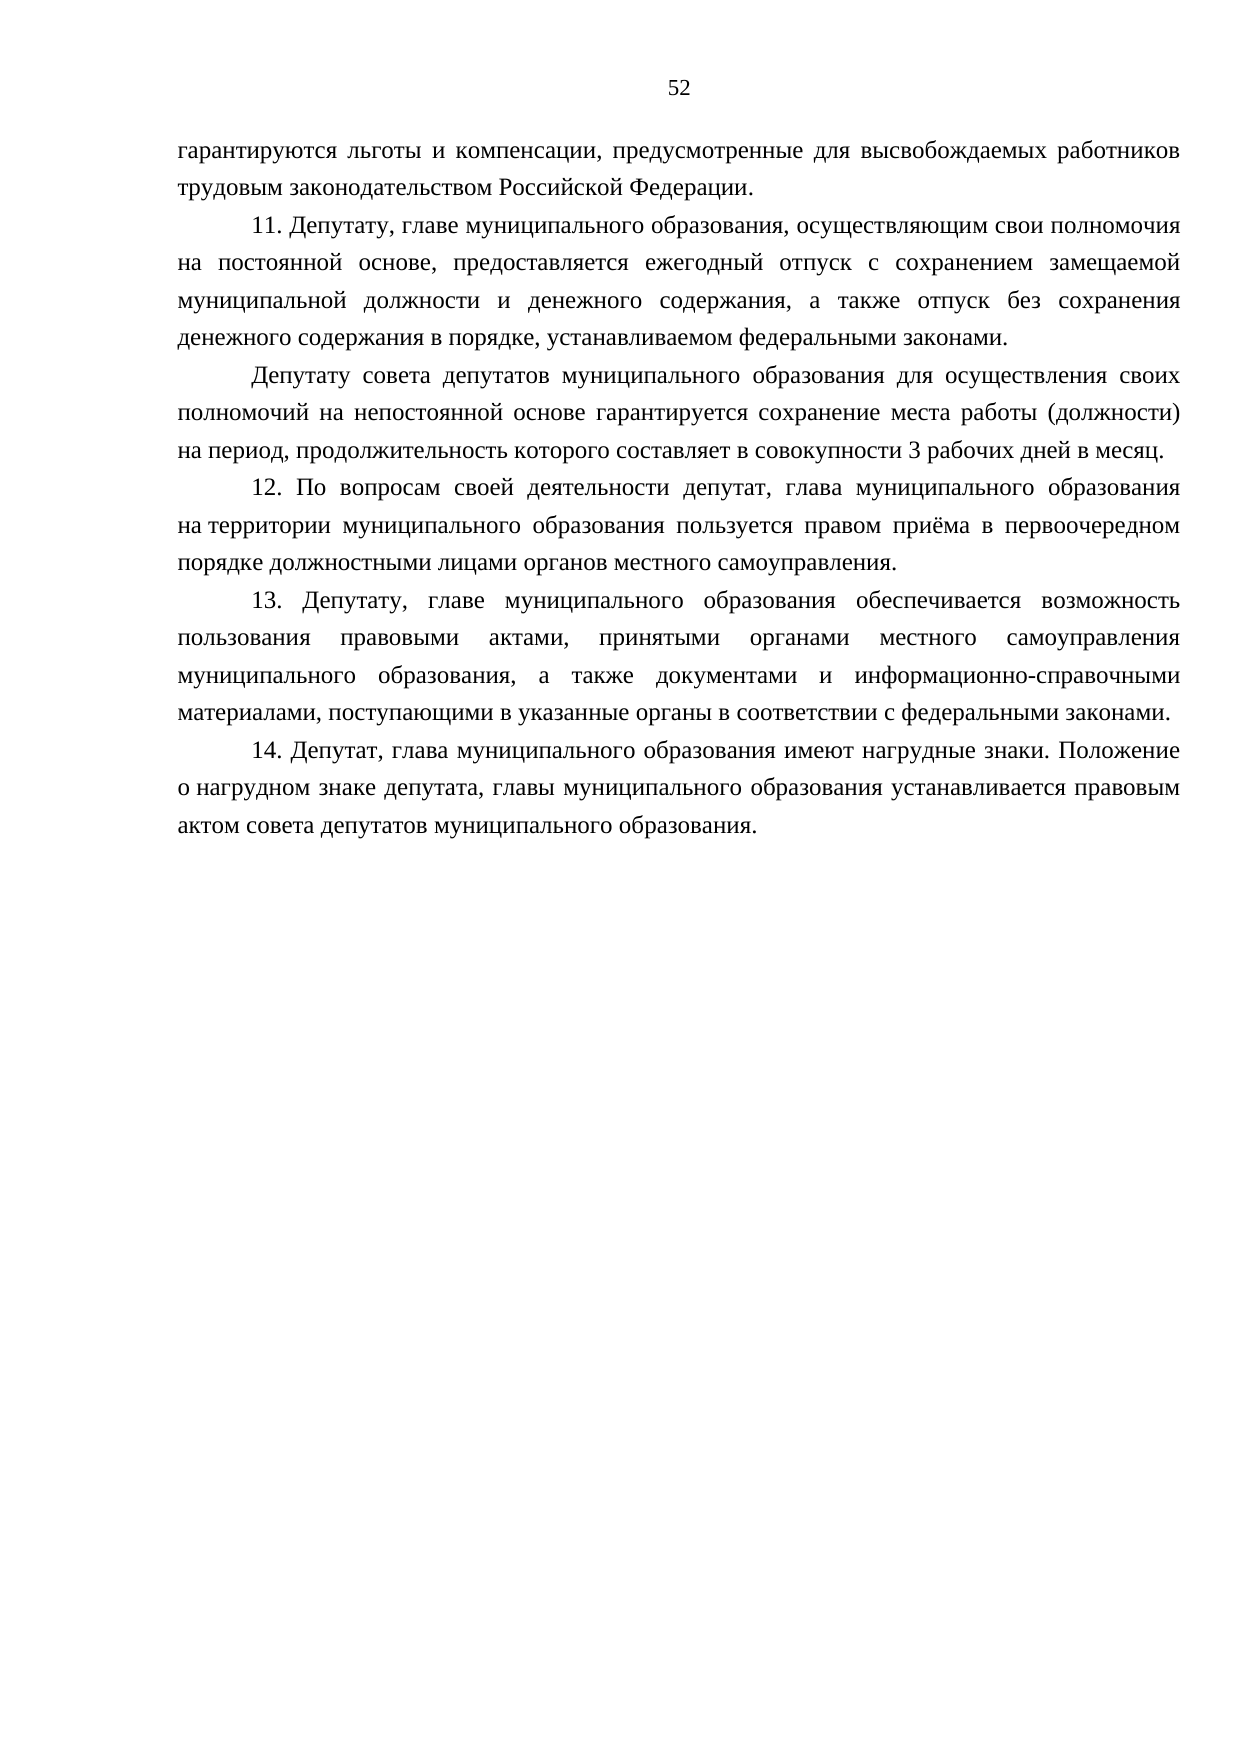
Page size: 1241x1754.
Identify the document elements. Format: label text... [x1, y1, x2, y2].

text Депутату совета депутатов муниципального образования для осуществления своих полномочий на непостоянной основе гарантируется сохранение места работы (должности) на период, продолжительность которого составляет в совокупности 3 рабочих дней в месяц. [177, 353, 1181, 466]
text 12. По вопросам своей деятельности депутат, глава муниципального образования на территории муниципального образования пользуется правом приёма в первоочередном порядке должностными лицами органов местного самоуправления. [177, 466, 1181, 578]
text 14. Депутат, глава муниципального образования имеют нагрудные знаки. Положение о нагрудном знаке депутата, главы муниципального образования устанавливается правовым актом совета депутатов муниципального образования. [177, 728, 1181, 841]
text 11. Депутату, главе муниципального образования, осуществляющим свои полномочия на постоянной основе, предоставляется ежегодный отпуск с сохранением замещаемой муниципальной должности и денежного содержания, а также отпуск без сохранения денежного содержания в порядке, устанавливаемом федеральными законами. [177, 203, 1181, 353]
text 13. Депутату, главе муниципального образования обеспечивается возможность пользования правовыми актами, принятыми органами местного самоуправления муниципального образования, а также документами и информационно-справочными материалами, поступающими в указанные органы в соответствии с федеральными законами. [177, 578, 1181, 728]
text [177, 128, 1181, 203]
